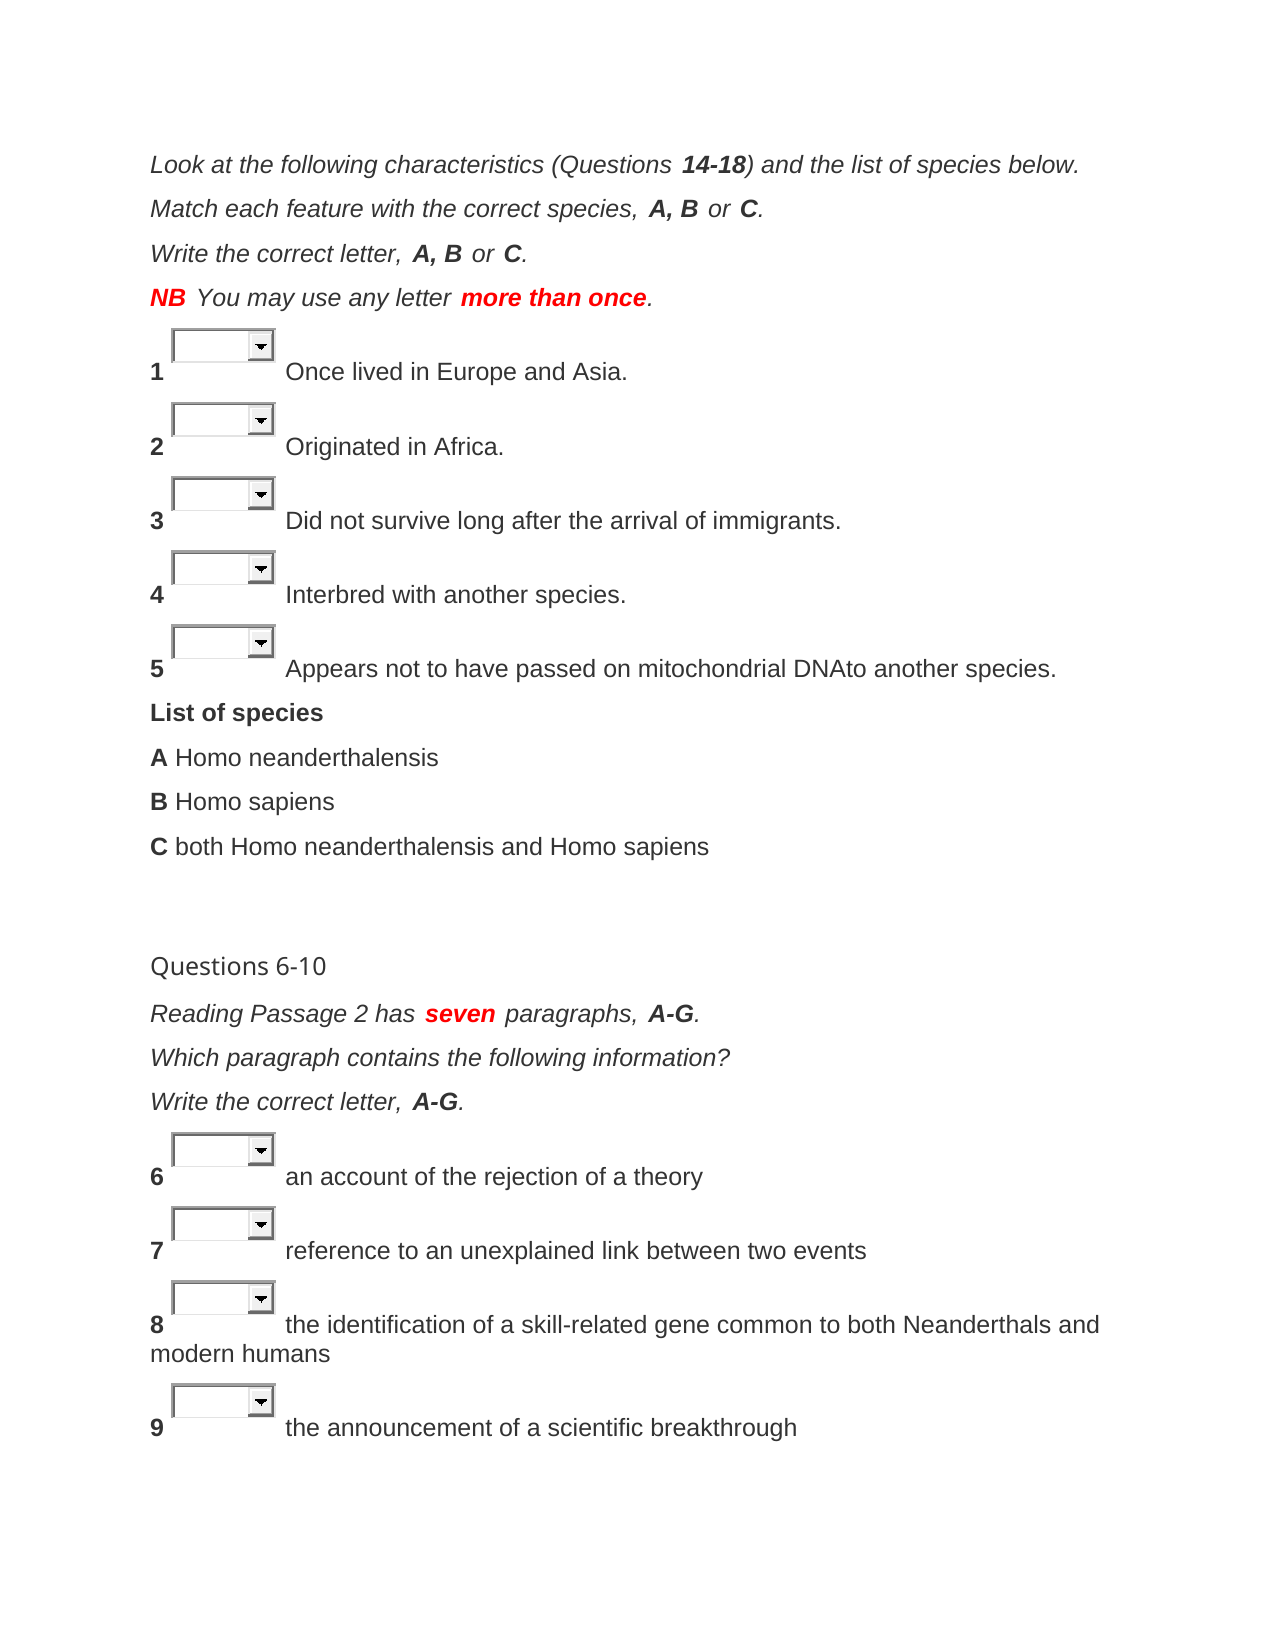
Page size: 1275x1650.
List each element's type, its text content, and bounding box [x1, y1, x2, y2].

text NB You may use any letter more than once. [150, 283, 1125, 312]
text 9 the announcement of a scientific breakthrough [150, 1383, 1125, 1442]
text Match each feature with the correct species, A, B or C. [150, 194, 1125, 223]
text Write the correct letter, A, B or C. [150, 239, 1125, 267]
text Write the correct letter, A-G. [150, 1087, 1125, 1116]
text B Homo sapiens [150, 787, 1125, 816]
text 7 reference to an unexplained link between two events [150, 1206, 1125, 1264]
text 3 Did not survive long after the arrival of immigrants. [150, 476, 1125, 534]
text Reading Passage 2 has seven paragraphs, A-G. [150, 999, 1125, 1027]
text 1 Once lived in Europe and Asia. [150, 327, 1125, 386]
text 4 Interbred with another species. [150, 550, 1125, 608]
text C both Homo neanderthalensis and Homo sapiens [150, 831, 1125, 860]
text 8 the identification of a skill-related gene common to both Neanderthals and modern humans [150, 1280, 1125, 1367]
text A Homo neanderthalensis [150, 743, 1125, 771]
text Questions 6-10 [150, 949, 1125, 983]
text 2 Originated in Africa. [150, 402, 1125, 460]
text Look at the following characteristics (Questions 14-18) and the list of species below. [150, 150, 1125, 179]
text 5 Appears not to have passed on mitochondrial DNAto another species. [150, 624, 1125, 683]
text List of species [150, 698, 1125, 727]
text Which paragraph contains the following information? [150, 1043, 1125, 1072]
text 6 an account of the rejection of a theory [150, 1132, 1125, 1190]
